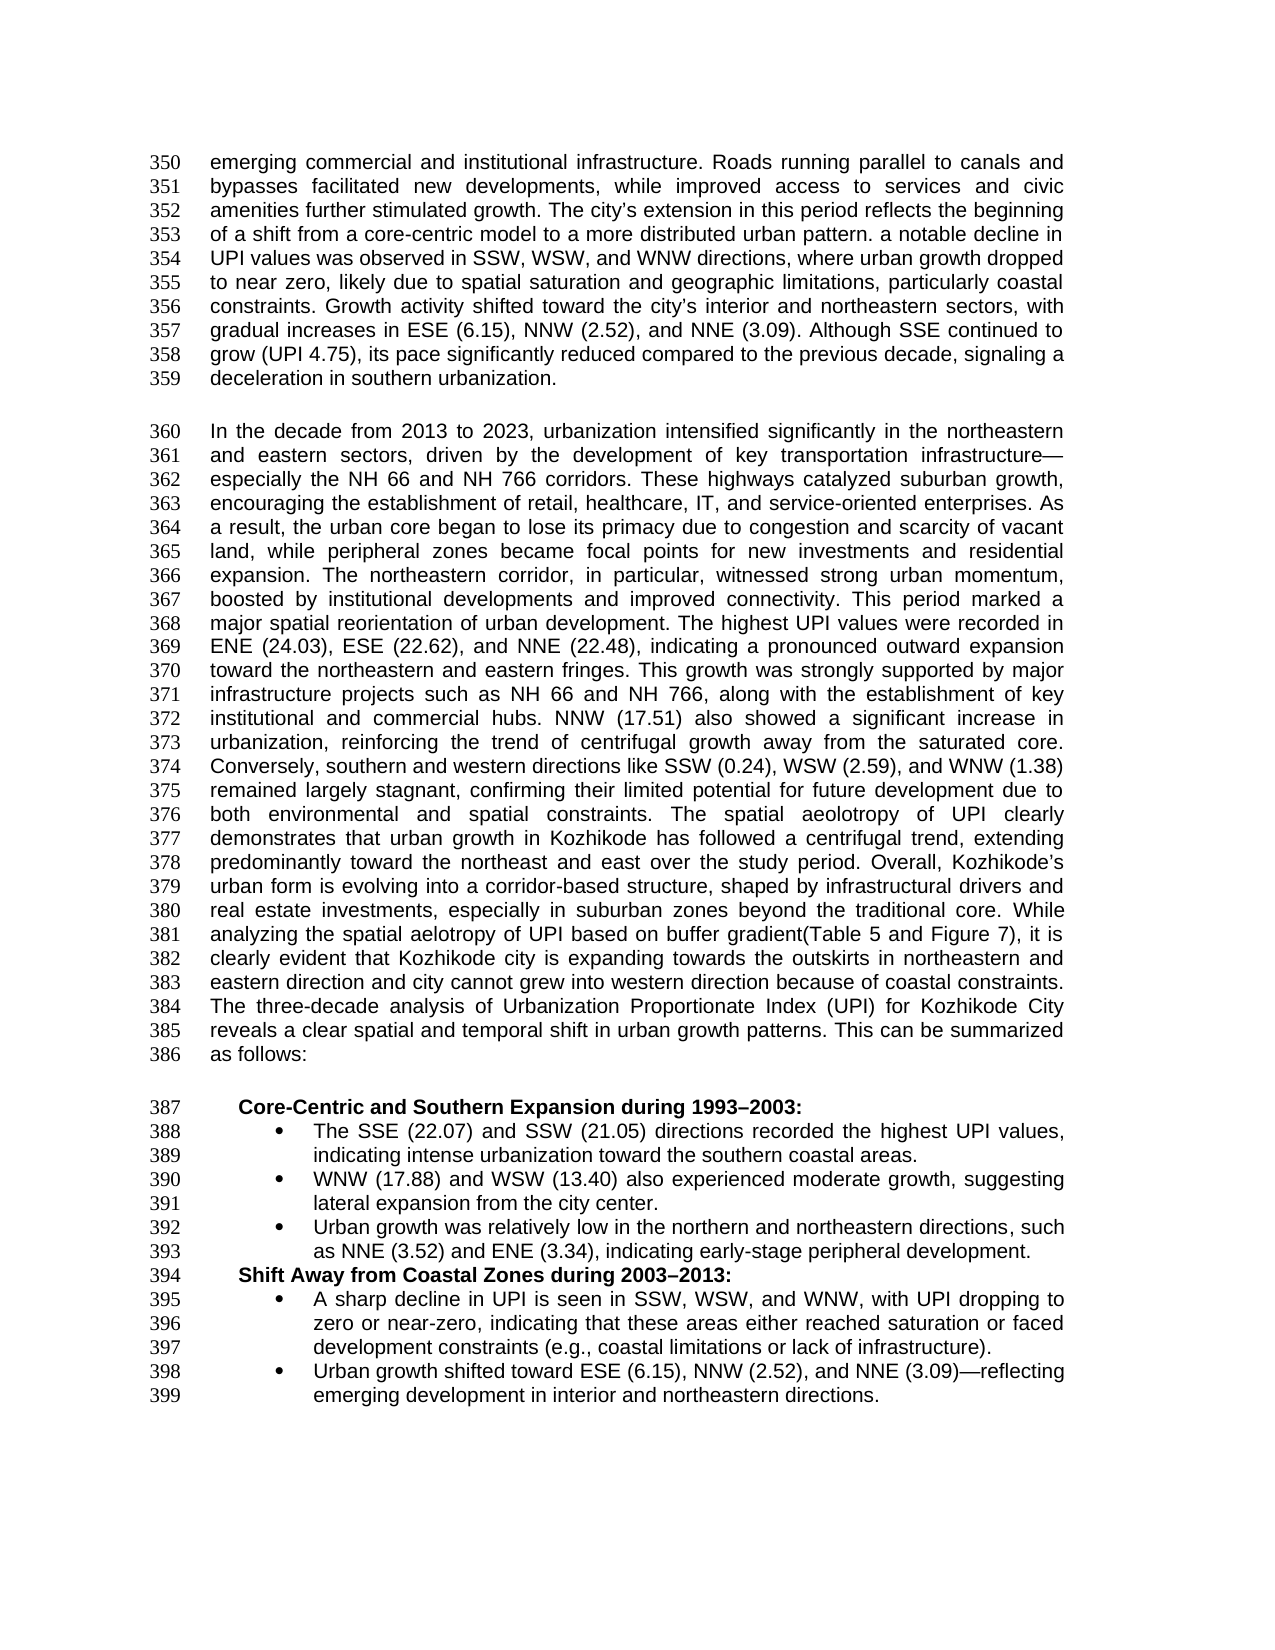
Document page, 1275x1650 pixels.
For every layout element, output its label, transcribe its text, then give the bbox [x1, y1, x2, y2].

subtitle Core-Centric and Southern Expansion during 1993–2003: [238, 1095, 1065, 1119]
list The SSE (22.07) and SSW (21.05) directions recorded the highest UPI values, indicating intense urbanization toward the southern coastal areas. [276, 1119, 1065, 1167]
subtitle Shift Away from Coastal Zones during 2003–2013: [238, 1263, 1065, 1287]
list WNW (17.88) and WSW (13.40) also experienced moderate growth, suggesting lateral expansion from the city center. [276, 1167, 1065, 1215]
list Urban growth shifted toward ESE (6.15), NNW (2.52), and NNE (3.09)—reflecting emerging development in interior and northeastern directions. [276, 1359, 1065, 1407]
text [210, 150, 1065, 389]
list A sharp decline in UPI is seen in SSW, WSW, and WNW, with UPI dropping to zero or near-zero, indicating that these areas either reached saturation or faced development constraints (e.g., coastal limitations or lack of infrastructure). [276, 1287, 1065, 1359]
text In the decade from 2013 to 2023, urbanization intensified significantly in the northeastern and eastern sectors, driven by the development of key transportation infrastructure—especially the NH 66 and NH 766 corridors. These highways catalyzed suburban growth, encouraging the establishment of retail, healthcare, IT, and service-oriented enterprises. As a result, the urban core began to lose its primacy due to congestion and scarcity of vacant land, while peripheral zones became focal points for new investments and residential expansion. The northeastern corridor, in particular, witnessed strong urban momentum, boosted by institutional developments and improved connectivity. This period marked a major spatial reorientation of urban development. The highest UPI values were recorded in ENE (24.03), ESE (22.62), and NNE (22.48), indicating a pronounced outward expansion toward the northeastern and eastern fringes. This growth was strongly supported by major infrastructure projects such as NH 66 and NH 766, along with the establishment of key institutional and commercial hubs. NNW (17.51) also showed a significant increase in urbanization, reinforcing the trend of centrifugal growth away from the saturated core. Conversely, southern and western directions like SSW (0.24), WSW (2.59), and WNW (1.38) remained largely stagnant, confirming their limited potential for future development due to both environmental and spatial constraints. The spatial aeolotropy of UPI clearly demonstrates that urban growth in Kozhikode has followed a centrifugal trend, extending predominantly toward the northeast and east over the study period. Overall, Kozhikode’s urban form is evolving into a corridor-based structure, shaped by infrastructural drivers and real estate investments, especially in suburban zones beyond the traditional core. While analyzing the spatial aelotropy of UPI based on buffer gradient(Table 5 and Figure 7), it is clearly evident that Kozhikode city is expanding towards the outskirts in northeastern and eastern direction and city cannot grew into western direction because of coastal constraints. The three-decade analysis of Urbanization Proportionate Index (UPI) for Kozhikode City reveals a clear spatial and temporal shift in urban growth patterns. This can be summarized as follows: [210, 419, 1065, 1066]
list Urban growth was relatively low in the northern and northeastern directions, such as NNE (3.52) and ENE (3.34), indicating early-stage peripheral development. [276, 1215, 1065, 1263]
